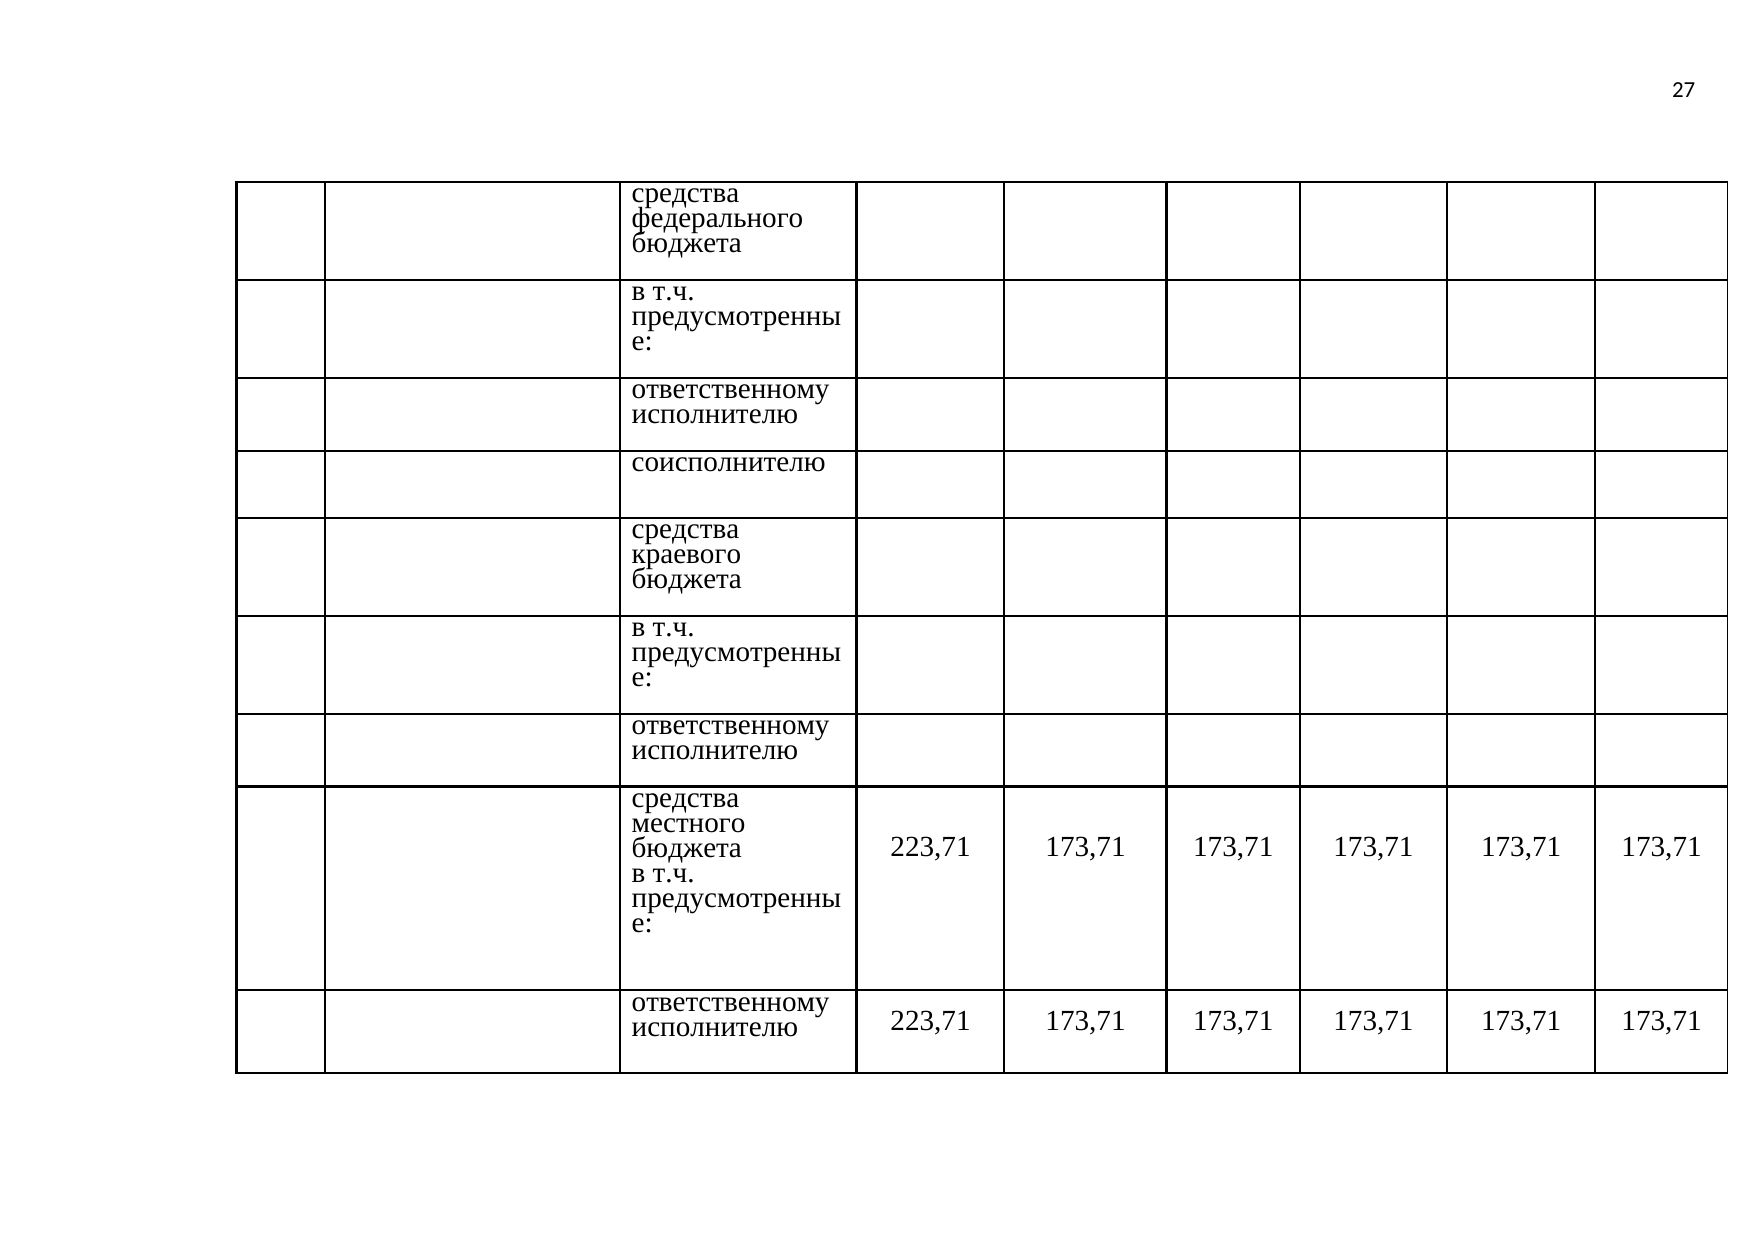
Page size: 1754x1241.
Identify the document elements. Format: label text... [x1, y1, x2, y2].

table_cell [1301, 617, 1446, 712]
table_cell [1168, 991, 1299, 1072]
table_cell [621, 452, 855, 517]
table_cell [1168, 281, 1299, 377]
table_cell [1301, 183, 1446, 279]
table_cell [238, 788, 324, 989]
table_cell в т.ч. предусмотренные: [621, 281, 855, 377]
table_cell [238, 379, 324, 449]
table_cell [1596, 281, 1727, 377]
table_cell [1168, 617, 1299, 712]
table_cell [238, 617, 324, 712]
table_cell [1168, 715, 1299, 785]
table_cell [1005, 183, 1165, 279]
table_cell [326, 183, 619, 279]
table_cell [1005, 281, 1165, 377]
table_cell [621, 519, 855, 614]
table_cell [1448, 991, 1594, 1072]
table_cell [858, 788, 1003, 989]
table_cell [1596, 183, 1727, 279]
table_cell [858, 183, 1003, 279]
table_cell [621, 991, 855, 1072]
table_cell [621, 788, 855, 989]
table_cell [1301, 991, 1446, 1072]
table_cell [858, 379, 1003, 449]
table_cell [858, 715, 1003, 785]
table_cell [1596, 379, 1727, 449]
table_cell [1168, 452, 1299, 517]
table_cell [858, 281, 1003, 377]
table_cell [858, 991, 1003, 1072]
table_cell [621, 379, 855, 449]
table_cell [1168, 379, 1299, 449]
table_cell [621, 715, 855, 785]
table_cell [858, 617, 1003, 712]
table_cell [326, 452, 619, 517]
table_cell [1448, 183, 1594, 279]
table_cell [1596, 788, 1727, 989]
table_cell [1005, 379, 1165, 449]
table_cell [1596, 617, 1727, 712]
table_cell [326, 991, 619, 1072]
table_cell [238, 281, 324, 377]
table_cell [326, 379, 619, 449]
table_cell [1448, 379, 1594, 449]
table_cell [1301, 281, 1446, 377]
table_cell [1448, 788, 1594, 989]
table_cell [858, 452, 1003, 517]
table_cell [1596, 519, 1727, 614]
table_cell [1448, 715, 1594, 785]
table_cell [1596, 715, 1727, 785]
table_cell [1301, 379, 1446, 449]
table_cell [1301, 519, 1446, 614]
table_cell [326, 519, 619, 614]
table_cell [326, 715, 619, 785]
table_cell [326, 281, 619, 377]
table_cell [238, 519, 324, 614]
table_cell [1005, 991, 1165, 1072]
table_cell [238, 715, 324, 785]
table_cell средства федерального бюджета [621, 183, 855, 279]
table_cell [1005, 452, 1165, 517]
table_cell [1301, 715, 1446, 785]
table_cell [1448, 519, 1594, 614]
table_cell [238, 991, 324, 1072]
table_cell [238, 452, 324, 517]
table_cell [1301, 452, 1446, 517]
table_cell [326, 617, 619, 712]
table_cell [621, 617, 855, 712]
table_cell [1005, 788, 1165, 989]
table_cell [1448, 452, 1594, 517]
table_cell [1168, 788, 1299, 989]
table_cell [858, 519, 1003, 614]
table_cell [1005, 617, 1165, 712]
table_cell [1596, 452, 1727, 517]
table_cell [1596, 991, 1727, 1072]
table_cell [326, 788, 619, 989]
table_cell [1168, 183, 1299, 279]
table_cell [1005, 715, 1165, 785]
table_cell [238, 183, 324, 279]
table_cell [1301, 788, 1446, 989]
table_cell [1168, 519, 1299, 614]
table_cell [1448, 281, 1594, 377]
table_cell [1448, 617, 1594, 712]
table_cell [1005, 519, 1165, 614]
